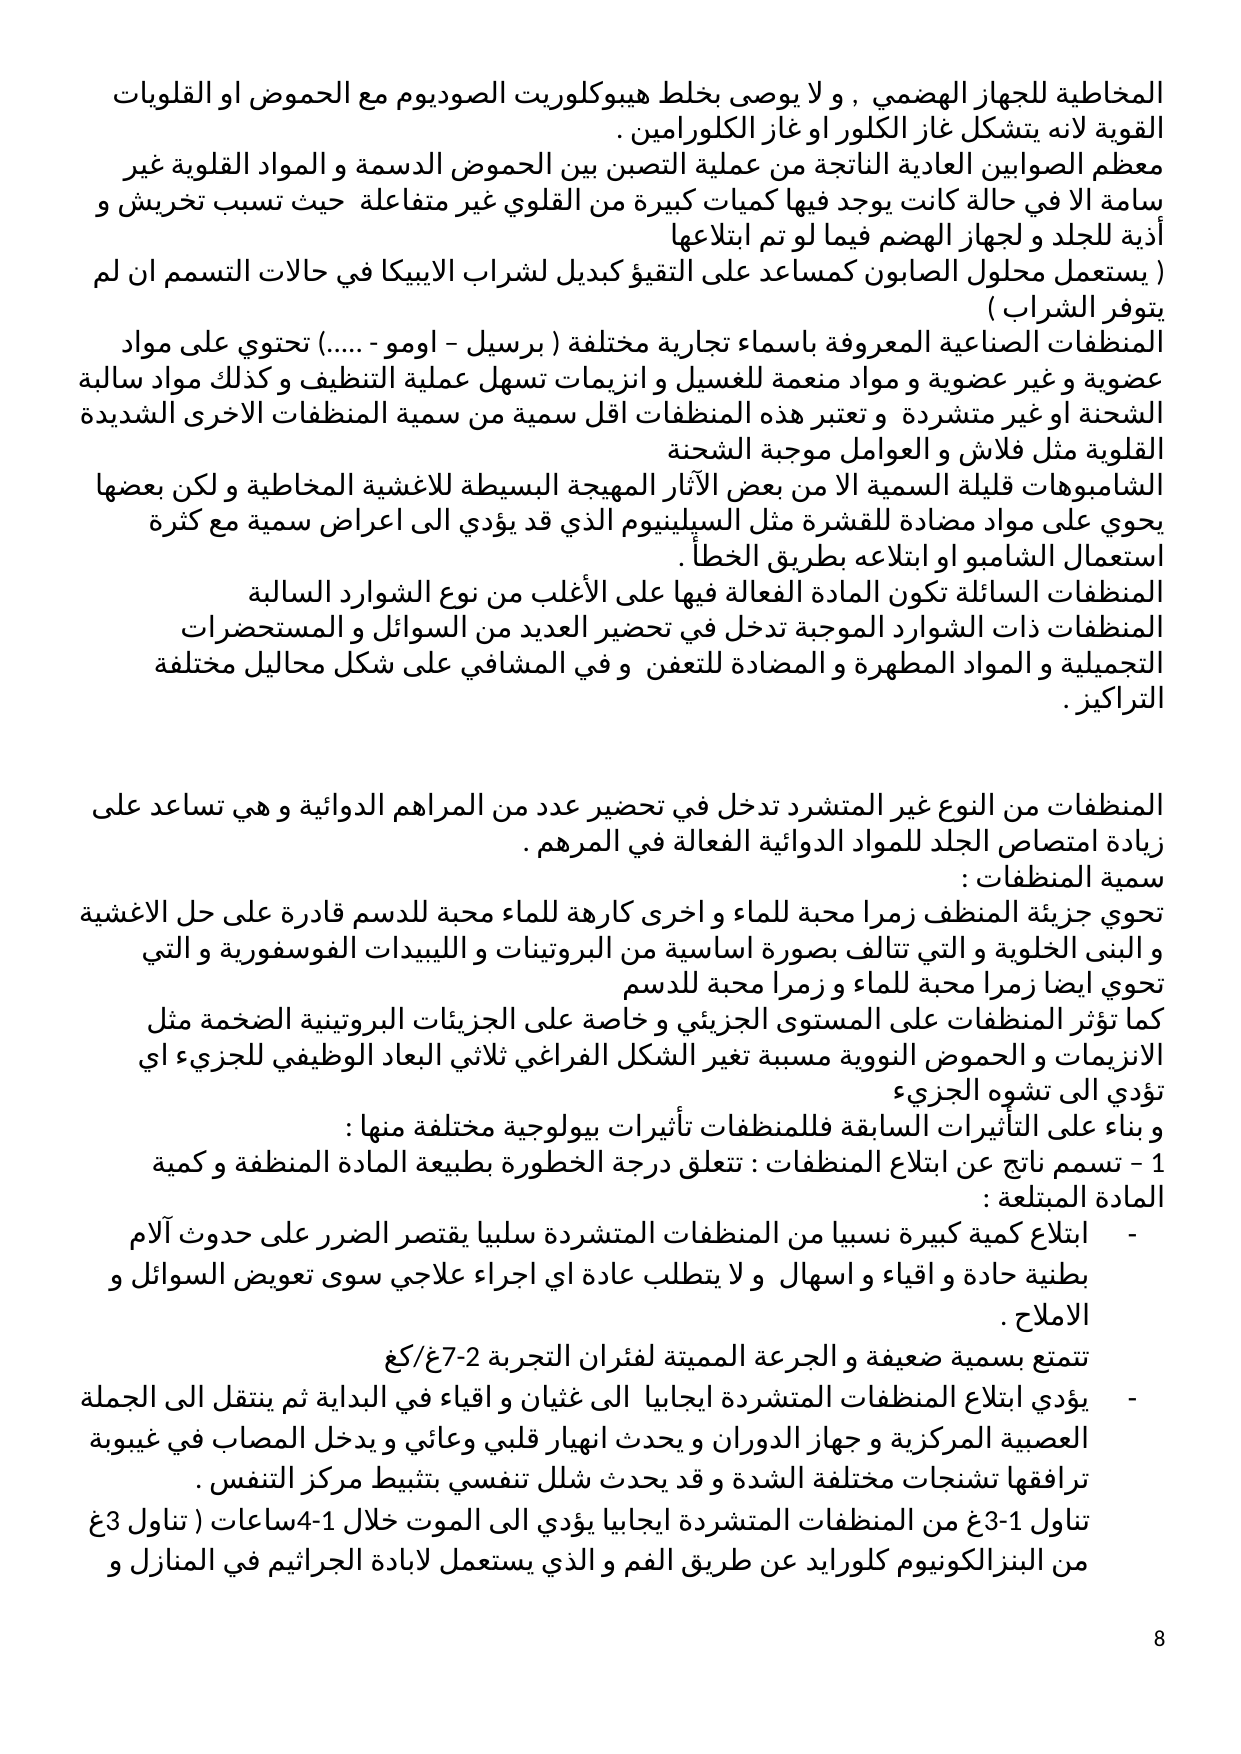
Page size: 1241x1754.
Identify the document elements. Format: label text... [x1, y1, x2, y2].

text المنظفات من النوع غير المتشرد تدخل في تحضير عدد من المراهم الدوائية و هي تساعد على زيادة امتصاص الجلد للمواد الدوائية الفعالة في المرهم . [75, 787, 1165, 859]
list يؤدي ابتلاع المنظفات المتشردة ايجابيا الى غثيان و اقياء في البداية ثم ينتقل الى الجملة العصبية المركزية و جهاز الدوران و يحدث انهيار قلبي وعائي و يدخل المصاب في غيبوبة ترافقها تشنجات مختلفة الشدة و قد يحدث شلل تنفسي بتثبيط مركز التنفس . [75, 1379, 1128, 1496]
text سمية المنظفات : [75, 859, 1165, 894]
text المنظفات السائلة تكون المادة الفعالة فيها على الأغلب من نوع الشوارد السالبة [75, 574, 1165, 609]
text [75, 75, 1165, 146]
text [75, 1502, 1090, 1578]
text معظم الصوابين العادية الناتجة من عملية التصبن بين الحموض الدسمة و المواد القلوية غير سامة الا في حالة كانت يوجد فيها كميات كبيرة من القلوي غير متفاعلة حيث تسبب تخريش و أذية للجلد و لجهاز الهضم فيما لو تم ابتلاعها [75, 146, 1165, 253]
text 1 – تسمم ناتج عن ابتلاع المنظفات : تتعلق درجة الخطورة بطبيعة المادة المنظفة و كمية المادة المبتلعة : [75, 1144, 1165, 1215]
text كما تؤثر المنظفات على المستوى الجزيئي و خاصة على الجزيئات البروتينية الضخمة مثل الانزيمات و الحموض النووية مسببة تغير الشكل الفراغي ثلاثي البعاد الوظيفي للجزيء اي تؤدي الى تشوه الجزيء [75, 1001, 1165, 1108]
text المنظفات الصناعية المعروفة باسماء تجارية مختلفة ( برسيل – اومو - .....) تحتوي على مواد عضوية و غير عضوية و مواد منعمة للغسيل و انزيمات تسهل عملية التنظيف و كذلك مواد سالبة الشحنة او غير متشردة و تعتبر هذه المنظفات اقل سمية من سمية المنظفات الاخرى الشديدة القلوية مثل فلاش و العوامل موجبة الشحنة [75, 324, 1165, 467]
text تتمتع بسمية ضعيفة و الجرعة المميتة لفئران التجربة 2-7غ/كغ [75, 1338, 1090, 1373]
text و بناء على التأثيرات السابقة فللمنظفات تأثيرات بيولوجية مختلفة منها : [75, 1108, 1165, 1144]
list ابتلاع كمية كبيرة نسبيا من المنظفات المتشردة سلبيا يقتصر الضرر على حدوث آلام بطنية حادة و اقياء و اسهال و لا يتطلب عادة اي اجراء علاجي سوى تعويض السوائل و الاملاح . [75, 1215, 1128, 1332]
text تحوي جزيئة المنظف زمرا محبة للماء و اخرى كارهة للماء محبة للدسم قادرة على حل الاغشية و البنى الخلوية و التي تتالف بصورة اساسية من البروتينات و الليبيدات الفوسفورية و التي تحوي ايضا زمرا محبة للماء و زمرا محبة للدسم [75, 894, 1165, 1001]
text المنظفات ذات الشوارد الموجبة تدخل في تحضير العديد من السوائل و المستحضرات التجميلية و المواد المطهرة و المضادة للتعفن و في المشافي على شكل محاليل مختلفة التراكيز . [75, 609, 1165, 716]
text الشامبوهات قليلة السمية الا من بعض الآثار المهيجة البسيطة للاغشية المخاطية و لكن بعضها يحوي على مواد مضادة للقشرة مثل السيلينيوم الذي قد يؤدي الى اعراض سمية مع كثرة استعمال الشامبو او ابتلاعه بطريق الخطأ . [75, 467, 1165, 574]
text ( يستعمل محلول الصابون كمساعد على التقيؤ كبديل لشراب الايبيكا في حالات التسمم ان لم يتوفر الشراب ) [75, 253, 1165, 324]
